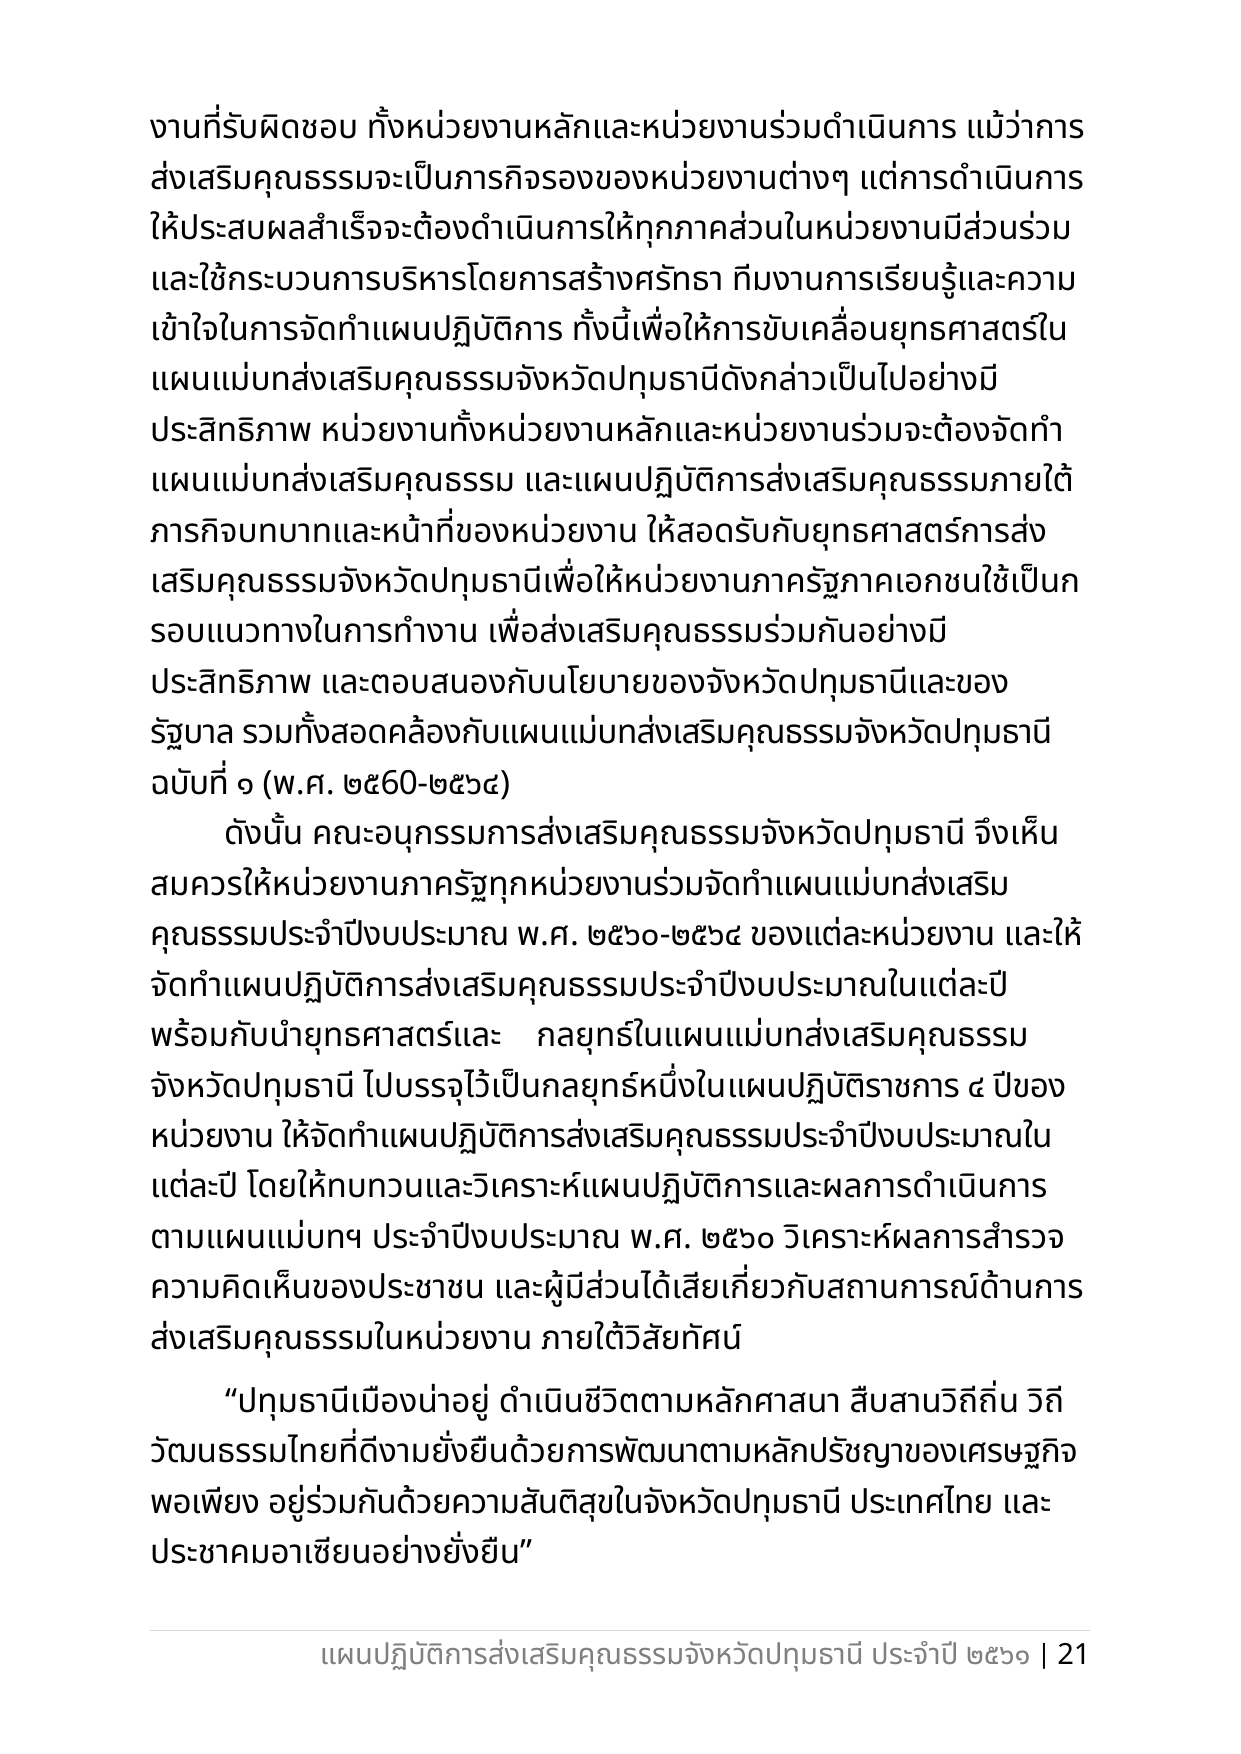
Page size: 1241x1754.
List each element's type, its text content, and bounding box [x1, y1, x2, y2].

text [150, 103, 1090, 809]
text ดังนั้น คณะอนุกรรมการส่งเสริมคุณธรรมจังหวัดปทุมธานี จึงเห็นสมควรให้หน่วยงานภาครัฐทุกหน่วยงานร่วมจัดทำแผนแม่บทส่งเสริมคุณธรรมประจำปีงบประมาณ พ.ศ. ๒๕๖๐-๒๕๖๔ ของแต่ละหน่วยงาน และให้จัดทำแผนปฏิบัติการส่งเสริมคุณธรรมประจำปีงบประมาณในแต่ละปี พร้อมกับนำยุทธศาสตร์และ กลยุทธ์ในแผนแม่บทส่งเสริมคุณธรรมจังหวัดปทุมธานี ไปบรรจุไว้เป็นกลยุทธ์หนึ่งในแผนปฏิบัติราชการ ๔ ปีของหน่วยงาน ให้จัดทำแผนปฏิบัติการส่งเสริมคุณธรรมประจำปีงบประมาณในแต่ละปี โดยให้ทบทวนและวิเคราะห์แผนปฏิบัติการและผลการดำเนินการตามแผนแม่บทฯ ประจำปีงบประมาณ พ.ศ. ๒๕๖๐ วิเคราะห์ผลการสำรวจความคิดเห็นของประชาชน และผู้มีส่วนได้เสียเกี่ยวกับสถานการณ์ด้านการส่งเสริมคุณธรรมในหน่วยงาน ภายใต้วิสัยทัศน์ [150, 809, 1090, 1364]
text “ปทุมธานีเมืองน่าอยู่ ดำเนินชีวิตตามหลักศาสนา สืบสานวิถีถิ่น วิถีวัฒนธรรมไทยที่ดีงามยั่งยืนด้วยการพัฒนาตามหลักปรัชญาของเศรษฐกิจพอเพียง อยู่ร่วมกันด้วยความสันติสุขในจังหวัดปทุมธานี ประเทศไทย และประชาคมอาเซียนอย่างยั่งยืน” [150, 1377, 1090, 1579]
